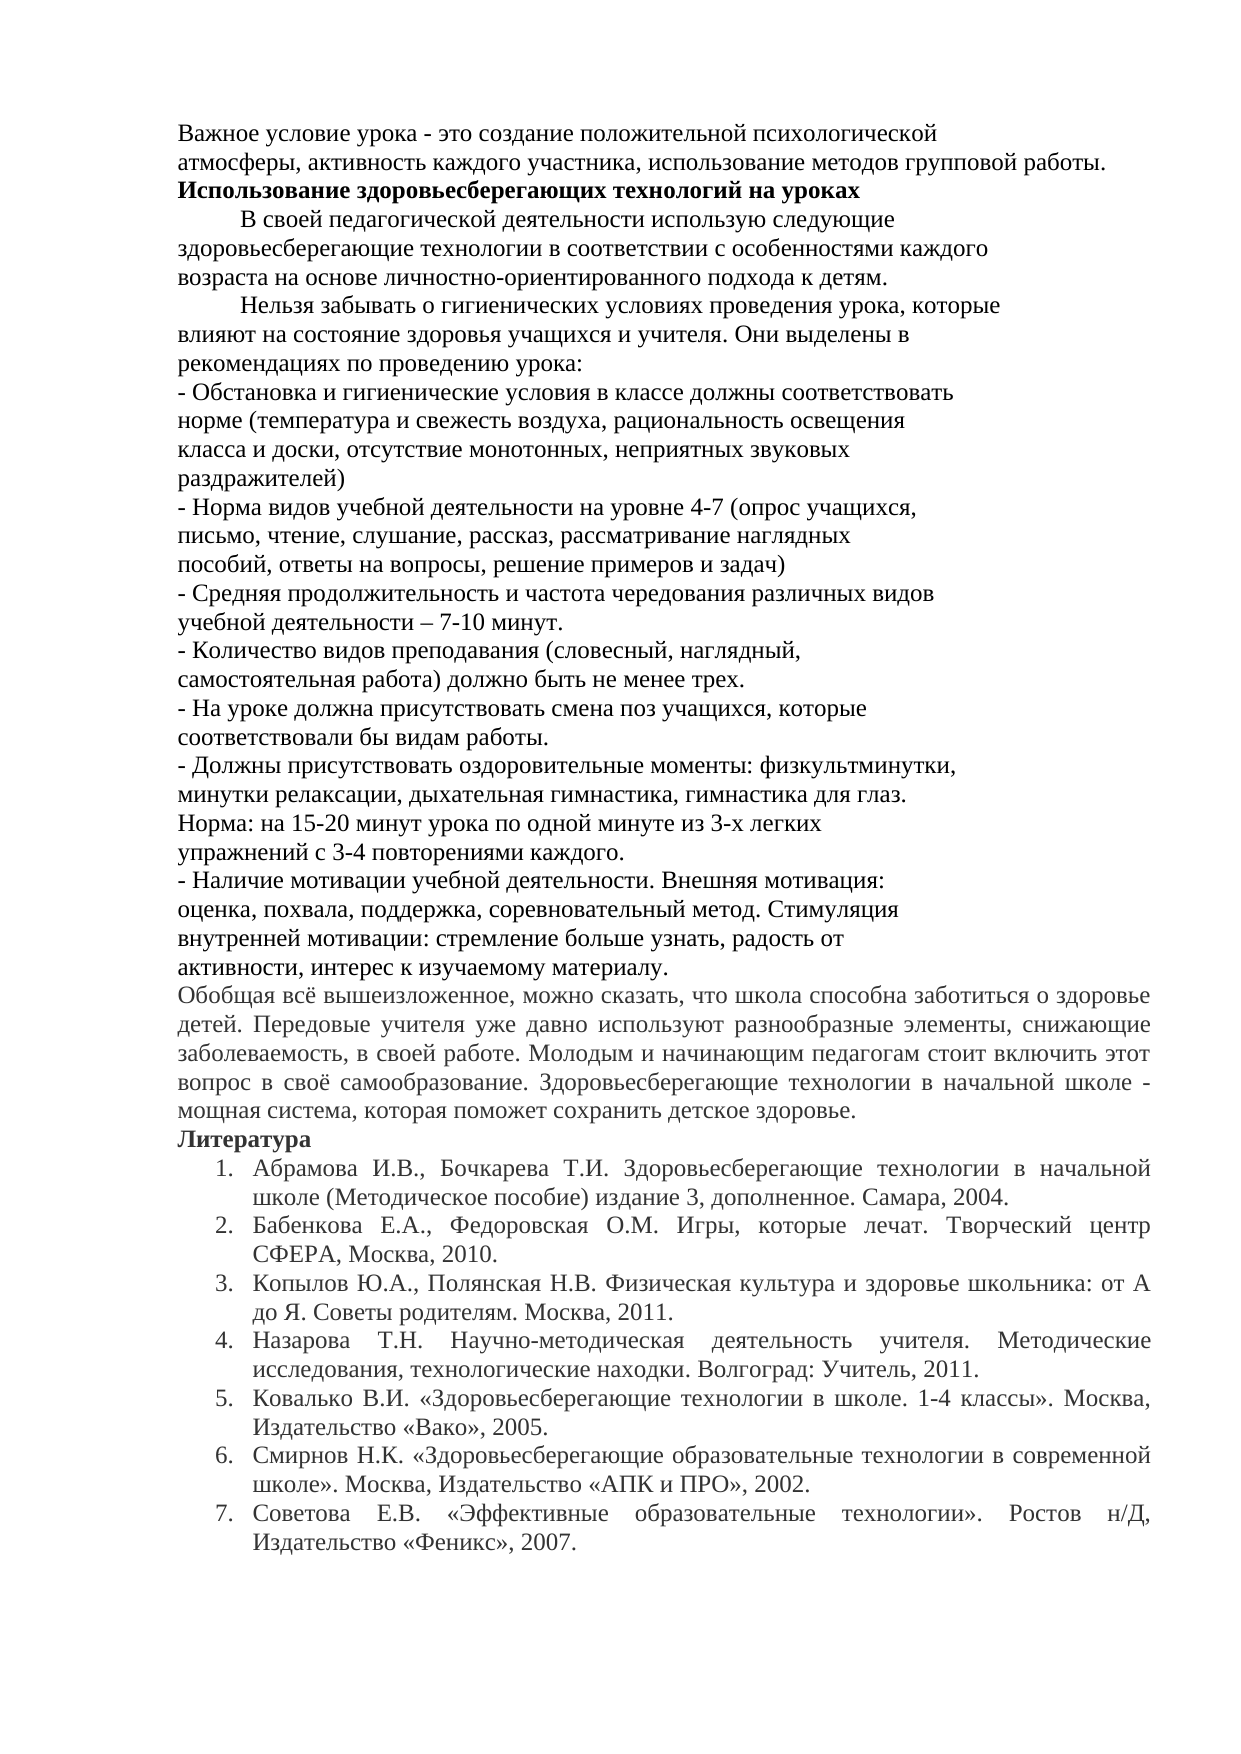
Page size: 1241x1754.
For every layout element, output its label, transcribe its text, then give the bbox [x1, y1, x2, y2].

text норме (температура и свежесть воздуха, рациональность освещения [177, 406, 1152, 434]
list Ковалько В.И. «Здоровьесберегающие технологии в школе. 1-4 классы». Москва, Издательство «Вако», 2005. [215, 1383, 1152, 1441]
text Нельзя забывать о гигиенических условиях проведения урока, которые [177, 291, 1152, 319]
text - Обстановка и гигиенические условия в классе должны соответствовать [177, 377, 1152, 406]
text влияют на состояние здоровья учащихся и учителя. Они выделены в [177, 319, 1152, 348]
text упражнений с 3-4 повторениями каждого. [177, 837, 1152, 866]
text Норма: на 15-20 минут урока по одной минуте из 3-х легких [177, 808, 1152, 837]
text - Средняя продолжительность и частота чередования различных видов [177, 578, 1152, 607]
text - Наличие мотивации учебной деятельности. Внешняя мотивация: [177, 866, 1152, 894]
text самостоятельная работа) должно быть не менее трех. [177, 664, 1152, 693]
text - На уроке должна присутствовать смена поз учащихся, которые [177, 693, 1152, 722]
list Копылов Ю.А., Полянская Н.В. Физическая культура и здоровье школьника: от А до Я. Советы родителям. Москва, 2011. [215, 1268, 1152, 1326]
text - Норма видов учебной деятельности на уровне 4-7 (опрос учащихся, [177, 492, 1152, 521]
list Советова Е.В. «Эффективные образовательные технологии». Ростов н/Д, Издательство «Феникс», 2007. [215, 1498, 1152, 1556]
list Абрамова И.В., Бочкарева Т.И. Здоровьесберегающие технологии в начальной школе (Методическое пособие) издание 3, дополненное. Самара, 2004. [215, 1153, 1152, 1211]
text класса и доски, отсутствие монотонных, неприятных звуковых [177, 434, 1152, 463]
text здоровьесберегающие технологии в соответствии с особенностями каждого [177, 233, 1152, 262]
list Назарова Т.Н. Научно-методическая деятельность учителя. Методические исследования, технологические находки. Волгоград: Учитель, 2011. [215, 1326, 1152, 1383]
text В своей педагогической деятельности использую следующие [177, 204, 1152, 233]
text Использование здоровьесберегающих технологий на уроках [177, 176, 1152, 204]
text учебной деятельности – 7-10 минут. [177, 607, 1152, 636]
text пособий, ответы на вопросы, решение примеров и задач) [177, 549, 1152, 578]
text рекомендациях по проведению урока: [177, 348, 1152, 377]
text активности, интерес к изучаемому материалу. [177, 952, 1152, 981]
text - Должны присутствовать оздоровительные моменты: физкультминутки, [177, 751, 1152, 779]
text - Количество видов преподавания (словесный, наглядный, [177, 636, 1152, 664]
text соответствовали бы видам работы. [177, 722, 1152, 751]
text минутки релаксации, дыхательная гимнастика, гимнастика для глаз. [177, 779, 1152, 808]
text Важное условие урока - это создание положительной психологической [177, 118, 1152, 147]
list Бабенкова Е.А., Федоровская О.М. Игры, которые лечат. Творческий центр СФЕРА, Москва, 2010. [215, 1211, 1152, 1268]
text внутренней мотивации: стремление больше узнать, радость от [177, 923, 1152, 952]
text возраста на основе личностно-ориентированного подхода к детям. [177, 262, 1152, 291]
text раздражителей) [177, 463, 1152, 492]
text Обобщая всё вышеизложенное, можно сказать, что школа способна заботиться о здоровье детей. Передовые учителя уже давно используют разнообразные элементы, снижающие заболеваемость, в своей работе. Молодым и начинающим педагогам стоит включить этот вопрос в своё самообразование. Здоровьесберегающие технологии в начальной школе - мощная система, которая поможет сохранить детское здоровье. [177, 981, 1152, 1124]
text Литература [177, 1124, 1152, 1153]
text письмо, чтение, слушание, рассказ, рассматривание наглядных [177, 521, 1152, 549]
list Смирнов Н.К. «Здоровьесберегающие образовательные технологии в современной школе». Москва, Издательство «АПК и ПРО», 2002. [215, 1441, 1152, 1498]
text атмосферы, активность каждого участника, использование методов групповой работы. [177, 147, 1152, 176]
text оценка, похвала, поддержка, соревновательный метод. Стимуляция [177, 894, 1152, 923]
